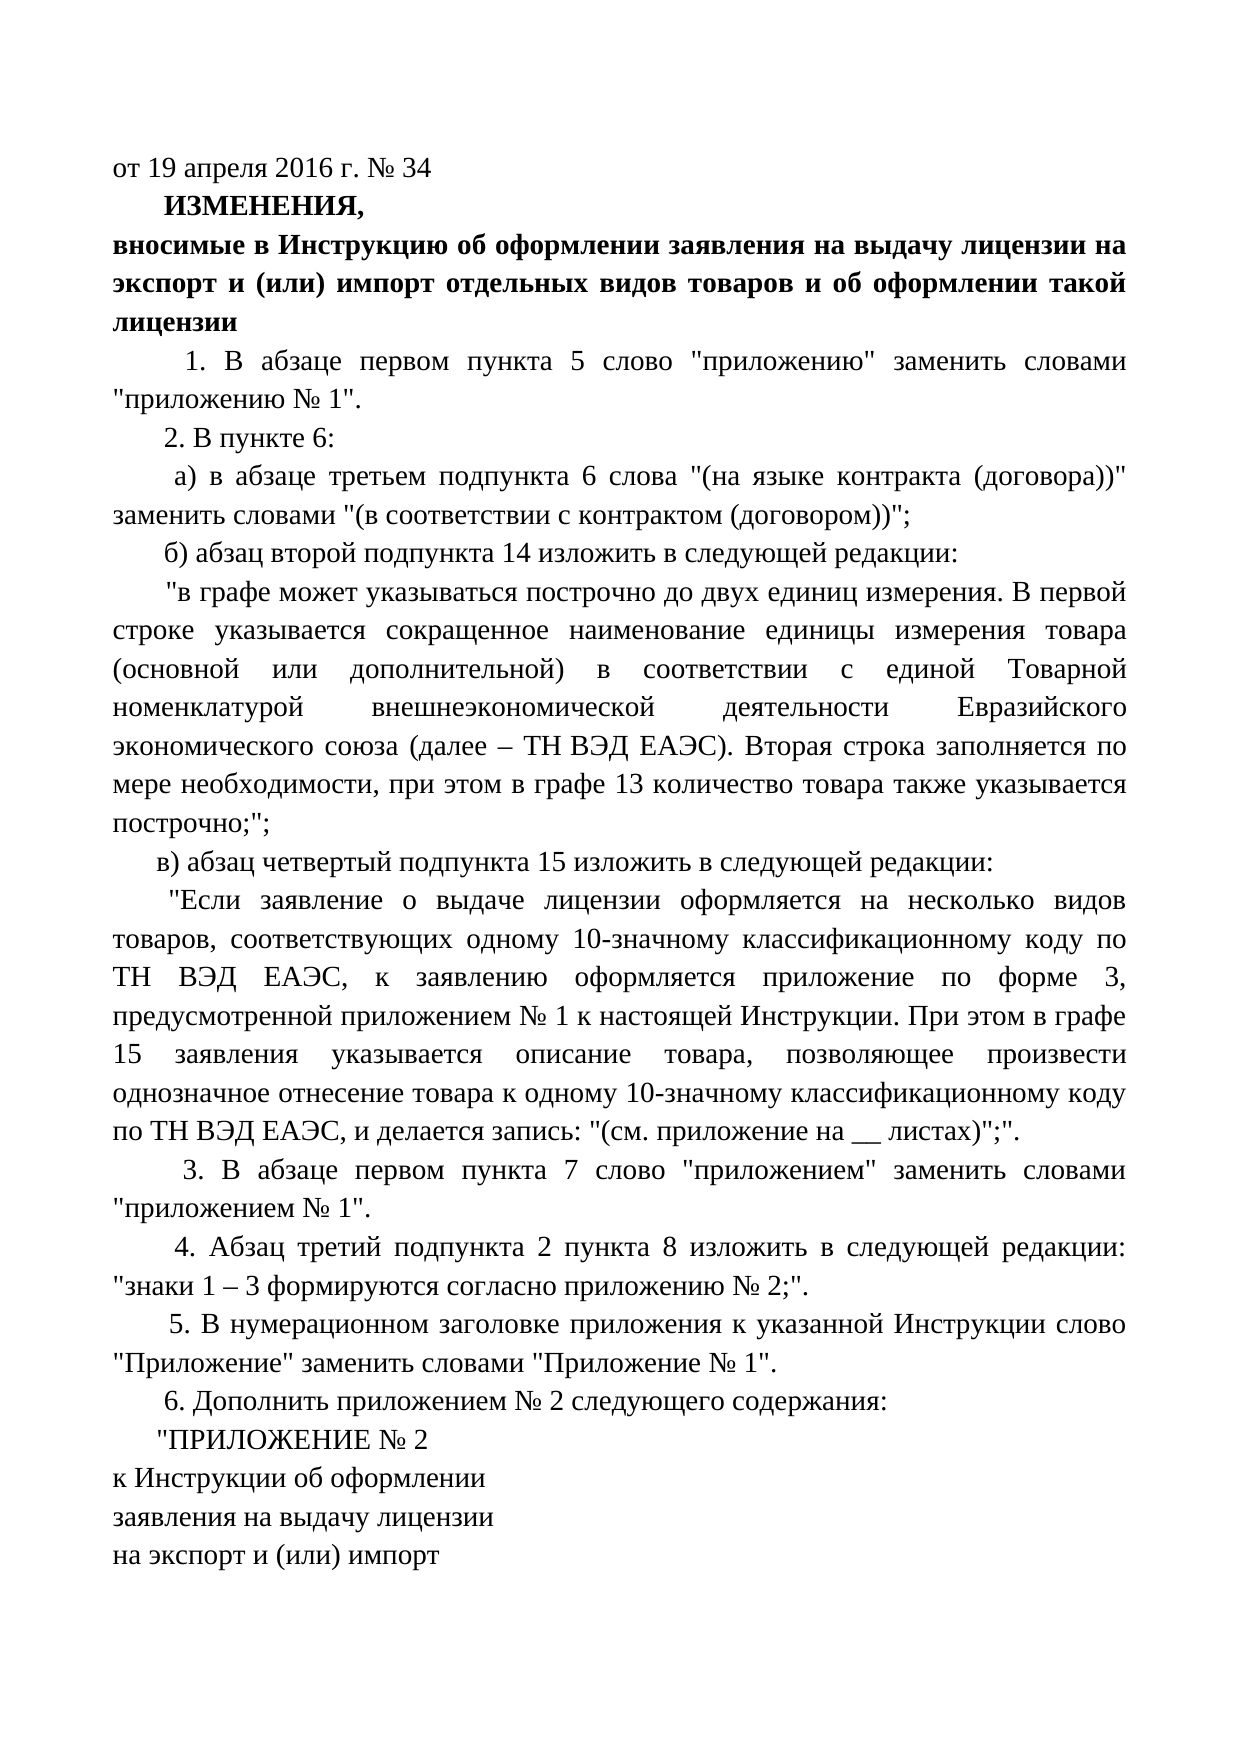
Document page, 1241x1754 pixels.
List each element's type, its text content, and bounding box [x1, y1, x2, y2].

text 3. В абзаце первом пункта 7 слово "приложением" заменить словами "приложением № 1". [112, 1152, 1128, 1224]
text к Инструкции об оформлении [112, 1460, 1128, 1494]
text 4. Абзац третий подпункта 2 пункта 8 изложить в следующей редакции: "знаки 1 – 3 формируются согласно приложению № 2;". [112, 1229, 1128, 1301]
text заявления на выдачу лицензии [112, 1499, 1128, 1532]
text ИЗМЕНЕНИЯ, [112, 188, 1128, 222]
text 6. Дополнить приложением № 2 следующего содержания: [112, 1383, 1128, 1417]
text от 19 апреля 2016 г. № 34 [112, 150, 1128, 183]
text на экспорт и (или) импорт [112, 1537, 1128, 1571]
text 2. В пункте 6: [112, 420, 1128, 453]
text в) абзац четвертый подпункта 15 изложить в следующей редакции: [112, 844, 1128, 877]
text а) в абзаце третьем подпункта 6 слова "(на языке контракта (договора))" заменить словами "(в соответствии с контрактом (договором))"; [112, 458, 1128, 530]
text б) абзац второй подпункта 14 изложить в следующей редакции: [112, 535, 1128, 569]
text "ПРИЛОЖЕНИЕ № 2 [112, 1422, 1128, 1455]
text вносимые в Инструкцию об оформлении заявления на выдачу лицензии на экспорт и (или) импорт отдельных видов товаров и об оформлении такой лицензии [112, 227, 1128, 338]
text "Если заявление о выдаче лицензии оформляется на несколько видов товаров, соответствующих одному 10-значному классификационному коду по ТН ВЭД ЕАЭС, к заявлению оформляется приложение по форме 3, предусмотренной приложением № 1 к настоящей Инструкции. При этом в графе 15 заявления указывается описание товара, позволяющее произвести однозначное отнесение товара к одному 10-значному классификационному коду по ТН ВЭД ЕАЭС, и делается запись: "(см. приложение на __ листах)";". [112, 882, 1128, 1147]
text 5. В нумерационном заголовке приложения к указанной Инструкции слово "Приложение" заменить словами "Приложение № 1". [112, 1306, 1128, 1378]
text 1. В абзаце первом пункта 5 слово "приложению" заменить словами "приложению № 1". [112, 343, 1128, 415]
text "в графе может указываться построчно до двух единиц измерения. В первой строке указывается сокращенное наименование единицы измерения товара (основной или дополнительной) в соответствии с единой Товарной номенклатурой внешнеэкономической деятельности Евразийского экономического союза (далее – ТН ВЭД ЕАЭС). Вторая строка заполняется по мере необходимости, при этом в графе 13 количество товара также указывается построчно;"; [112, 574, 1128, 839]
